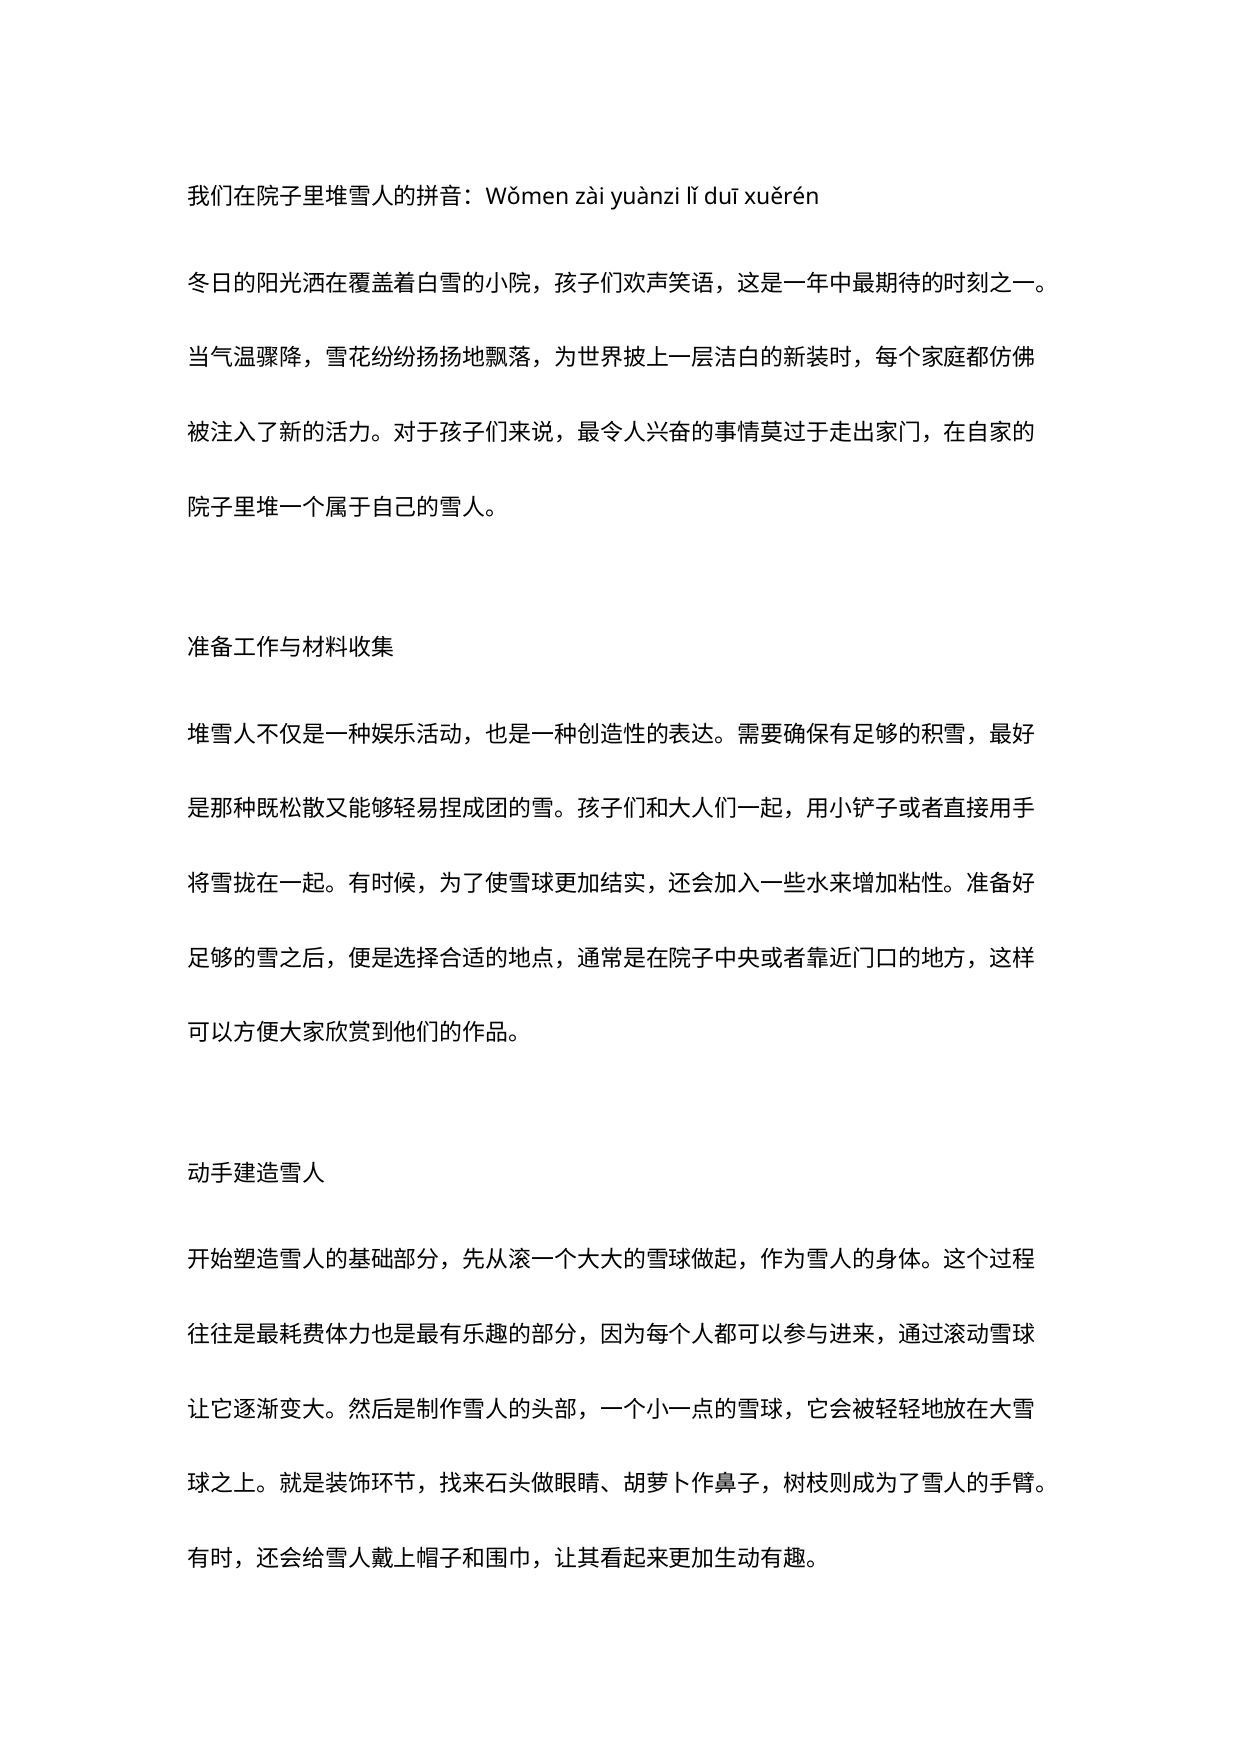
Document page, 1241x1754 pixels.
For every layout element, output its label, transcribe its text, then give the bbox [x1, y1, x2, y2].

text 开始塑造雪人的基础部分，先从滚一个大大的雪球做起，作为雪人的身体。这个过程往往是最耗费体力也是最有乐趣的部分，因为每个人都可以参与进来，通过滚动雪球让它逐渐变大。然后是制作雪人的头部，一个小一点的雪球，它会被轻轻地放在大雪球之上。就是装饰环节，找来石头做眼睛、胡萝卜作鼻子，树枝则成为了雪人的手臂。有时，还会给雪人戴上帽子和围巾，让其看起来更加生动有趣。 [187, 1225, 1053, 1589]
text 我们在院子里堆雪人的拼音：Wǒmen zài yuànzi lǐ duī xuěrén [187, 162, 1053, 227]
text 动手建造雪人 [187, 1139, 1053, 1204]
text 堆雪人不仅是一种娱乐活动，也是一种创造性的表达。需要确保有足够的积雪，最好是那种既松散又能够轻易捏成团的雪。孩子们和大人们一起，用小铲子或者直接用手将雪拢在一起。有时候，为了使雪球更加结实，还会加入一些水来增加粘性。准备好足够的雪之后，便是选择合适的地点，通常是在院子中央或者靠近门口的地方，这样可以方便大家欣赏到他们的作品。 [187, 700, 1053, 1063]
text 准备工作与材料收集 [187, 613, 1053, 678]
text 冬日的阳光洒在覆盖着白雪的小院，孩子们欢声笑语，这是一年中最期待的时刻之一。当气温骤降，雪花纷纷扬扬地飘落，为世界披上一层洁白的新装时，每个家庭都仿佛被注入了新的活力。对于孩子们来说，最令人兴奋的事情莫过于走出家门，在自家的院子里堆一个属于自己的雪人。 [187, 249, 1053, 538]
